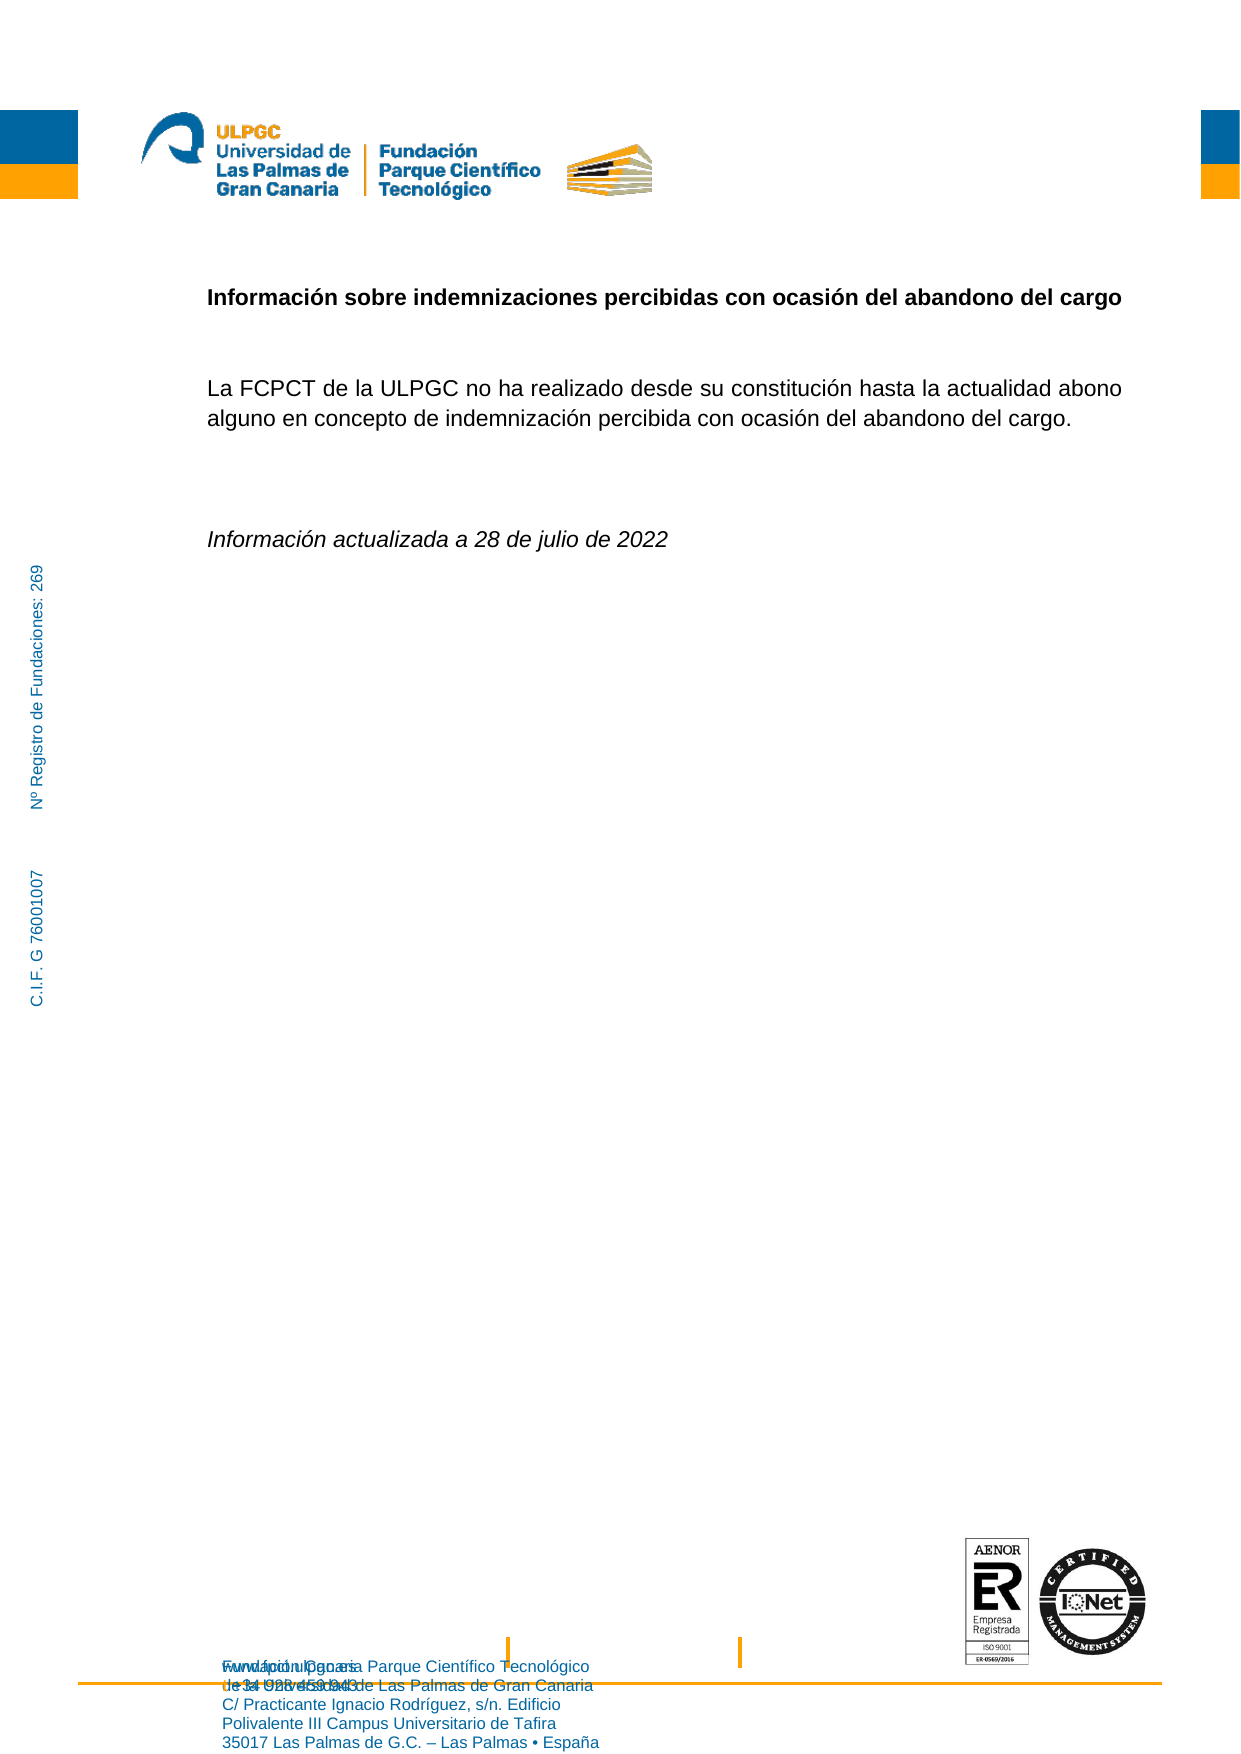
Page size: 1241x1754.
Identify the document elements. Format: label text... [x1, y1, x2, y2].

text Información actualizada a 28 de julio de 2022 [207, 526, 1123, 552]
text Información sobre indemnizaciones percibidas con ocasión del abandono del cargo [207, 284, 1123, 311]
picture [114, 85, 679, 223]
text La FCPCT de la ULPGC no ha realizado desde su constitución hasta la actualidad abono alguno en concepto de indemnización percibida con ocasión del abandono del cargo. [207, 375, 1123, 431]
picture [958, 1532, 1153, 1672]
